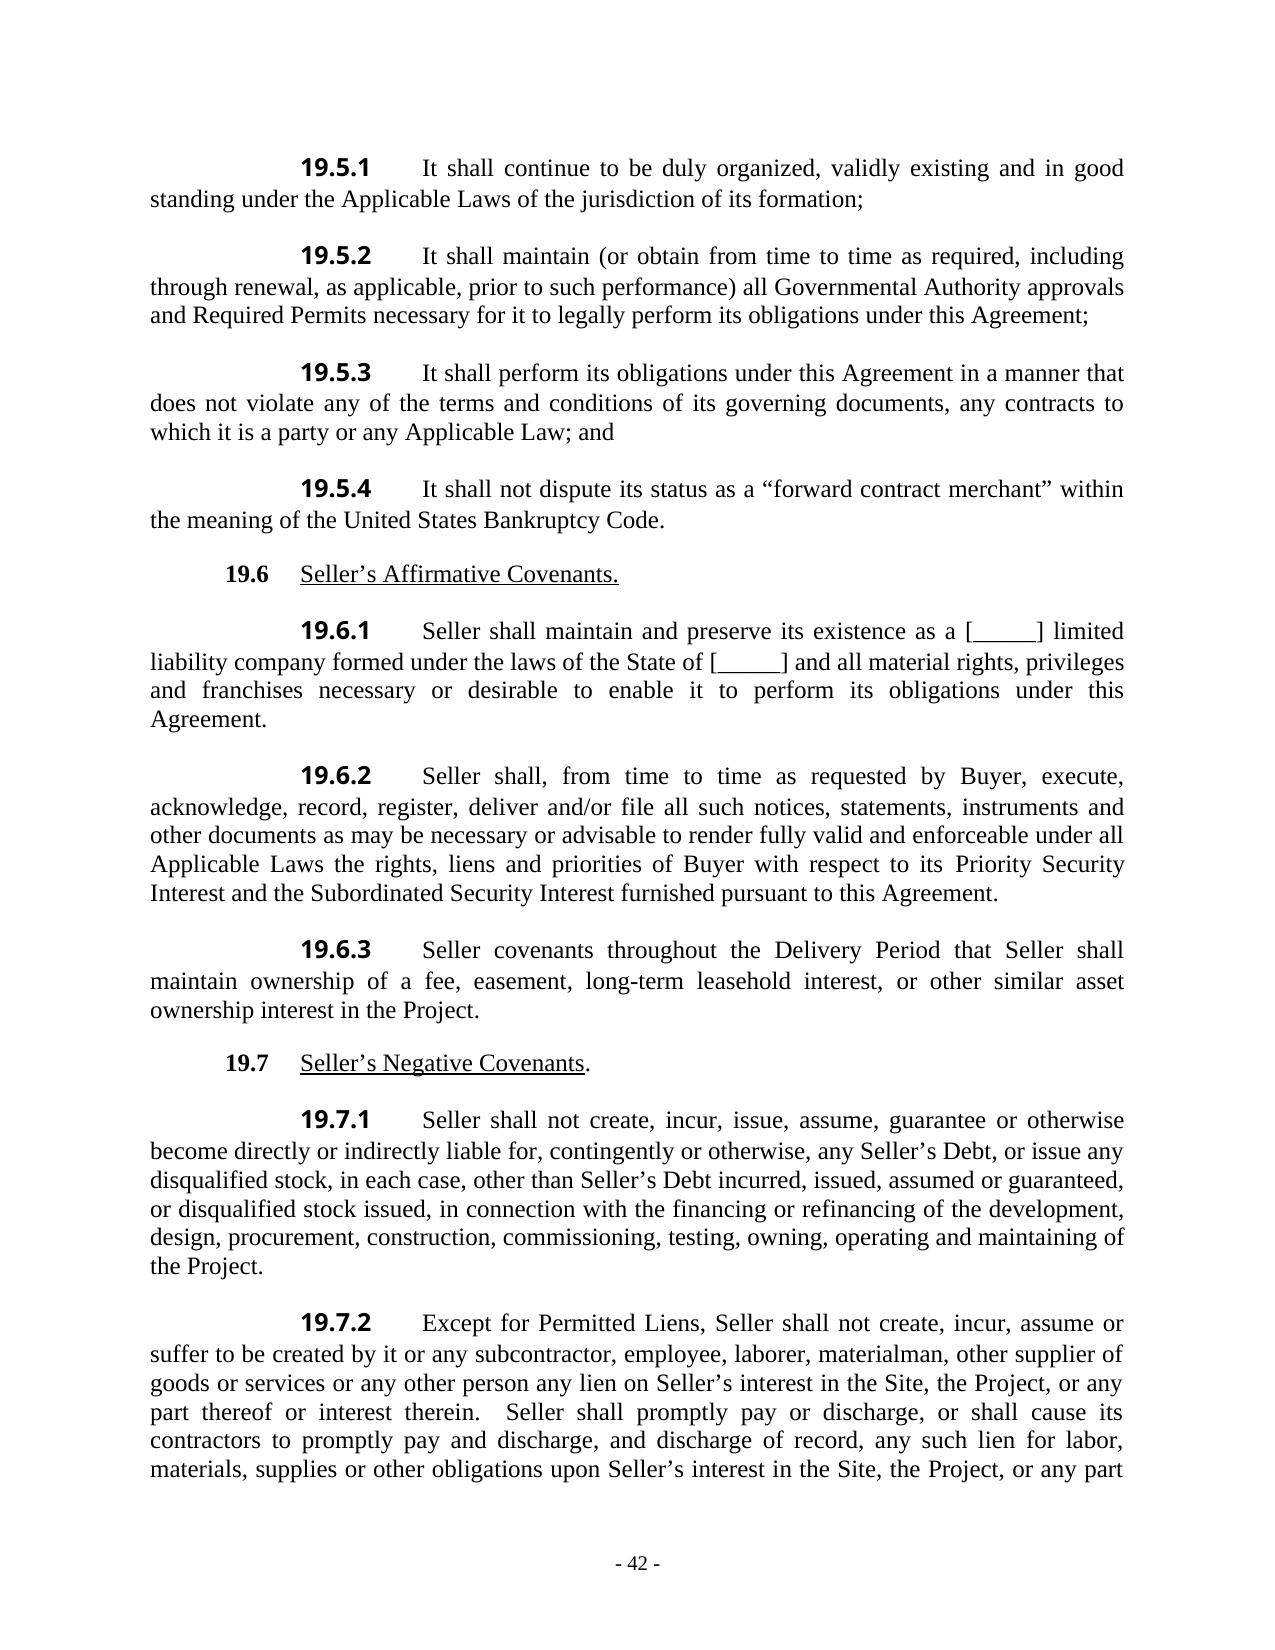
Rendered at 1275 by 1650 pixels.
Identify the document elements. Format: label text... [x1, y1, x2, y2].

subtitle Seller shall not create, incur, issue, assume, guarantee or otherwise become directly or indirectly liable for, contingently or otherwise, any Seller’s Debt, or issue any disqualified stock, in each case, other than Seller’s Debt incurred, issued, assumed or guaranteed, or disqualified stock issued, in connection with the financing or refinancing of the development, design, procurement, construction, commissioning, testing, owning, operating and maintaining of the Project. [150, 1102, 1125, 1280]
subtitle It shall perform its obligations under this Agreement in a manner that does not violate any of the terms and conditions of its governing documents, any contracts to which it is a party or any Applicable Law; and [150, 354, 1125, 446]
subtitle Seller shall maintain and preserve its existence as a [_____] limited liability company formed under the laws of the State of [_____] and all material rights, privileges and franchises necessary or desirable to enable it to perform its obligations under this Agreement. [150, 612, 1125, 733]
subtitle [150, 1305, 1125, 1483]
subtitle It shall maintain (or obtain from time to time as required, including through renewal, as applicable, prior to such performance) all Governmental Authority approvals and Required Permits necessary for it to legally perform its obligations under this Agreement; [150, 238, 1125, 329]
subtitle It shall continue to be duly organized, validly existing and in good standing under the Applicable Laws of the jurisdiction of its formation; [150, 150, 1125, 213]
subtitle Seller covenants throughout the Delivery Period that Seller shall maintain ownership of a fee, easement, long-term leasehold interest, or other similar asset ownership interest in the Project. [150, 932, 1125, 1023]
subtitle It shall not dispute its status as a “forward contract merchant” within the meaning of the United States Bankruptcy Code. [150, 471, 1125, 534]
subtitle Seller’s Negative Covenants. [150, 1048, 1125, 1077]
subtitle Seller shall, from time to time as requested by Buyer, execute, acknowledge, record, register, deliver and/or file all such notices, statements, instruments and other documents as may be necessary or advisable to render fully valid and enforceable under all Applicable Laws the rights, liens and priorities of Buyer with respect to its Priority Security Interest and the Subordinated Security Interest furnished pursuant to this Agreement. [150, 758, 1125, 907]
subtitle Seller’s Affirmative Covenants. [150, 559, 1125, 587]
